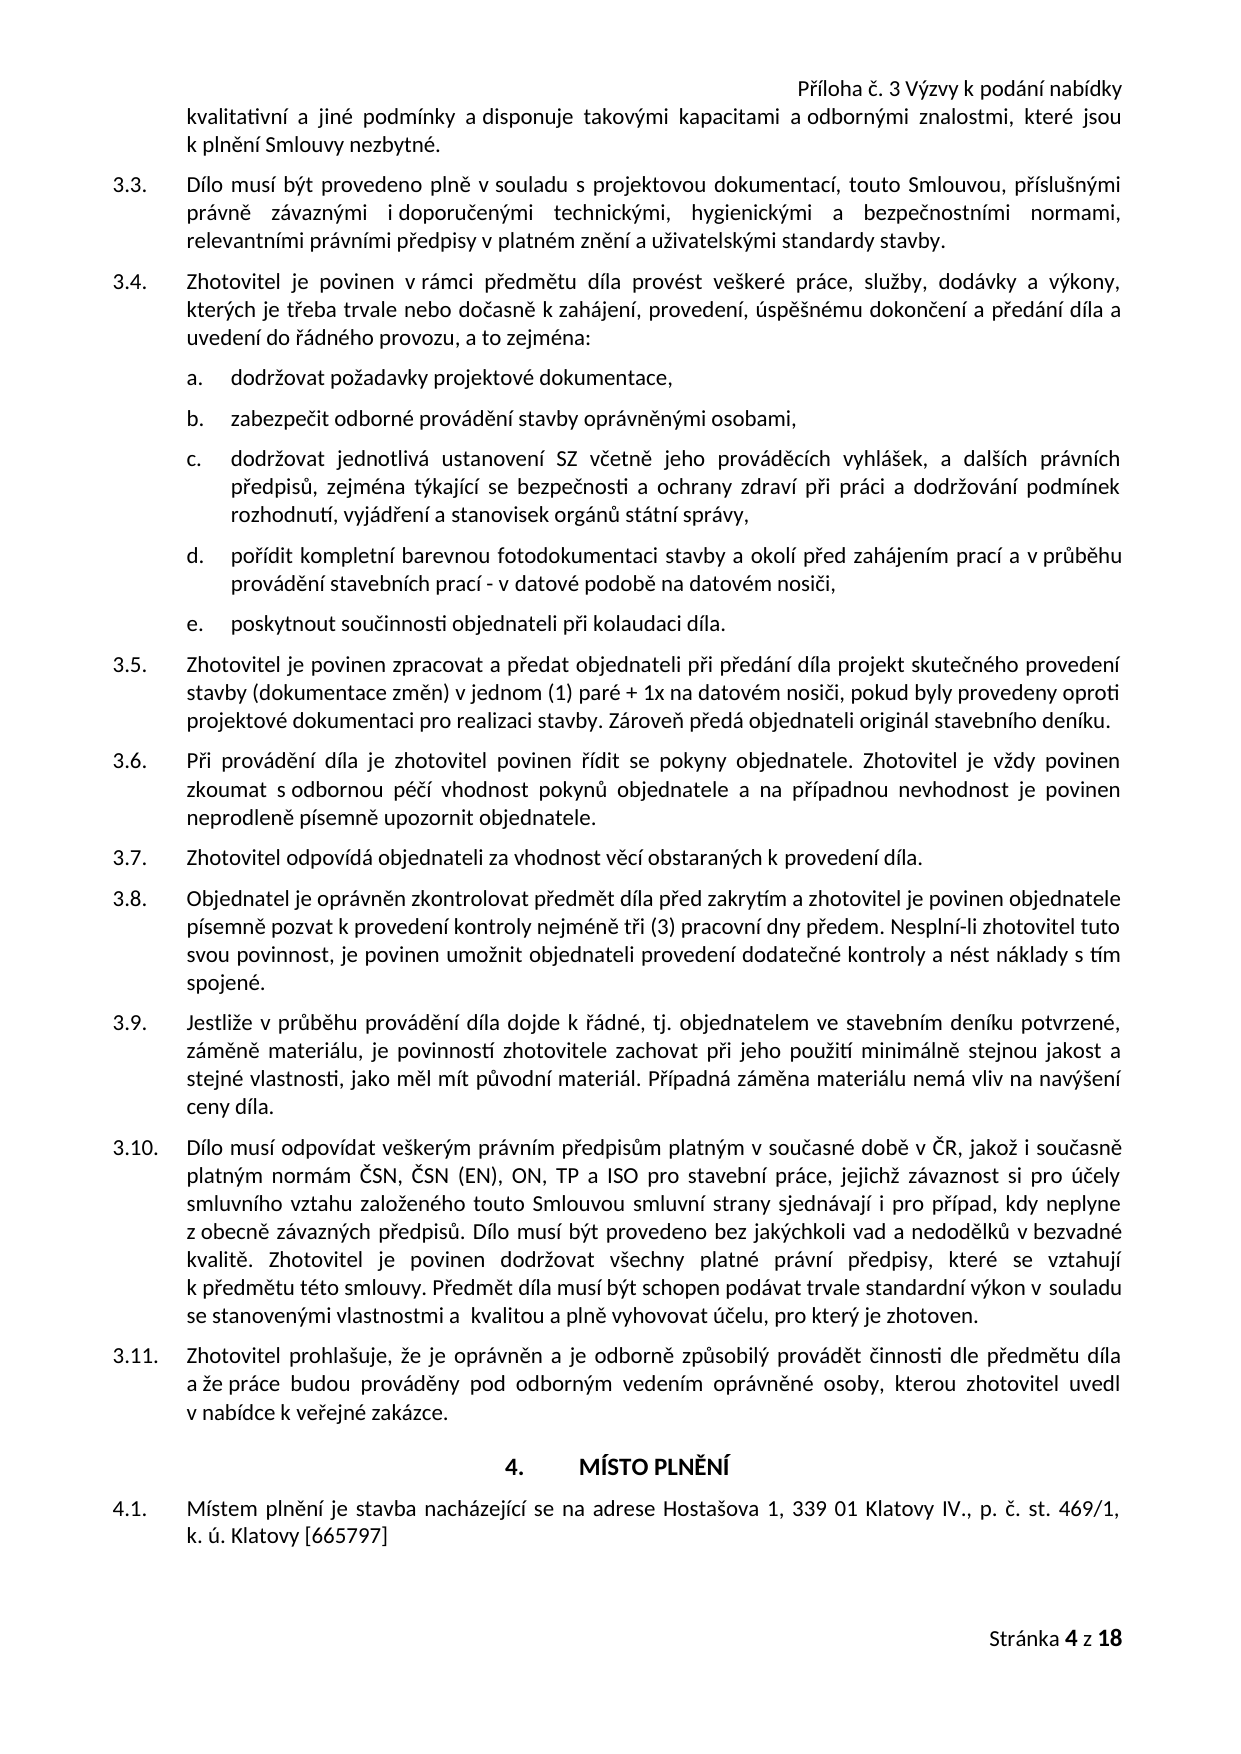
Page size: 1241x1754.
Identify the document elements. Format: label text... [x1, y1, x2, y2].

subtitle Zhotovitel odpovídá objednateli za vhodnost věcí obstaraných k provedení díla. [112, 843, 1122, 871]
subtitle Při provádění díla je zhotovitel povinen řídit se pokyny objednatele. Zhotovitel je vždy povinen zkoumat s odbornou péčí vhodnost pokynů objednatele a na případnou nevhodnost je povinen neprodleně písemně upozornit objednatele. [112, 747, 1122, 831]
subtitle Dílo musí být provedeno plně v souladu s projektovou dokumentací, touto Smlouvou, příslušnými právně závaznými i doporučenými technickými, hygienickými a bezpečnostními normami, relevantními právními předpisy v platném znění a uživatelskými standardy stavby. [112, 170, 1122, 254]
subtitle Místem plnění je stavba nacházející se na adrese Hostašova 1, 339 01 Klatovy IV., p. č. st. 469/1, k. ú. Klatovy [665797] [112, 1494, 1122, 1550]
subtitle Zhotovitel je povinen v rámci předmětu díla provést veškeré práce, služby, dodávky a výkony, kterých je třeba trvale nebo dočasně k zahájení, provedení, úspěšnému dokončení a předání díla a uvedení do řádného provozu, a to zejména: [112, 267, 1122, 351]
subtitle Zhotovitel prohlašuje, že je oprávněn a je odborně způsobilý provádět činnosti dle předmětu díla a že práce budou prováděny pod odborným vedením oprávněné osoby, kterou zhotovitel uvedl v nabídce k veřejné zakázce. [112, 1342, 1122, 1426]
subtitle dodržovat jednotlivá ustanovení SZ včetně jeho prováděcích vyhlášek, a dalších právních předpisů, zejména týkající se bezpečnosti a ochrany zdraví při práci a dodržování podmínek rozhodnutí, vyjádření a stanovisek orgánů státní správy, [186, 444, 1122, 528]
subtitle Jestliže v průběhu provádění díla dojde k řádné, tj. objednatelem ve stavebním deníku potvrzené, záměně materiálu, je povinností zhotovitele zachovat při jeho použití minimálně stejnou jakost a stejné vlastnosti, jako měl mít původní materiál. Případná záměna materiálu nemá vliv na navýšení ceny díla. [112, 1008, 1122, 1120]
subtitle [112, 102, 1122, 158]
subtitle zabezpečit odborné provádění stavby oprávněnými osobami, [186, 404, 1122, 432]
subtitle Zhotovitel je povinen zpracovat a předat objednateli při předání díla projekt skutečného provedení stavby (dokumentace změn) v jednom (1) paré + 1x na datovém nosiči, pokud byly provedeny oproti projektové dokumentaci pro realizaci stavby. Zároveň předá objednateli originál stavebního deníku. [112, 650, 1122, 734]
subtitle pořídit kompletní barevnou fotodokumentaci stavby a okolí před zahájením prací a v průběhu provádění stavebních prací - v datové podobě na datovém nosiči, [186, 541, 1122, 597]
subtitle Dílo musí odpovídat veškerým právním předpisům platným v současné době v ČR, jakož i současně platným normám ČSN, ČSN (EN), ON, TP a ISO pro stavební práce, jejichž závaznost si pro účely smluvního vztahu založeného touto Smlouvou smluvní strany sjednávají i pro případ, kdy neplyne z obecně závazných předpisů. Dílo musí být provedeno bez jakýchkoli vad a nedodělků v bezvadné kvalitě. Zhotovitel je povinen dodržovat všechny platné právní předpisy, které se vztahují k předmětu této smlouvy. Předmět díla musí být schopen podávat trvale standardní výkon v souladu se stanovenými vlastnostmi a kvalitou a plně vyhovovat účelu, pro který je zhotoven. [112, 1133, 1122, 1329]
subtitle MÍSTO PLNĚNÍ [112, 1451, 1122, 1481]
subtitle dodržovat požadavky projektové dokumentace, [186, 363, 1122, 391]
subtitle Objednatel je oprávněn zkontrolovat předmět díla před zakrytím a zhotovitel je povinen objednatele písemně pozvat k provedení kontroly nejméně tři (3) pracovní dny předem. Nesplní-li zhotovitel tuto svou povinnost, je povinen umožnit objednateli provedení dodatečné kontroly a nést náklady s tím spojené. [112, 884, 1122, 996]
subtitle poskytnout součinnosti objednateli při kolaudaci díla. [186, 609, 1122, 638]
